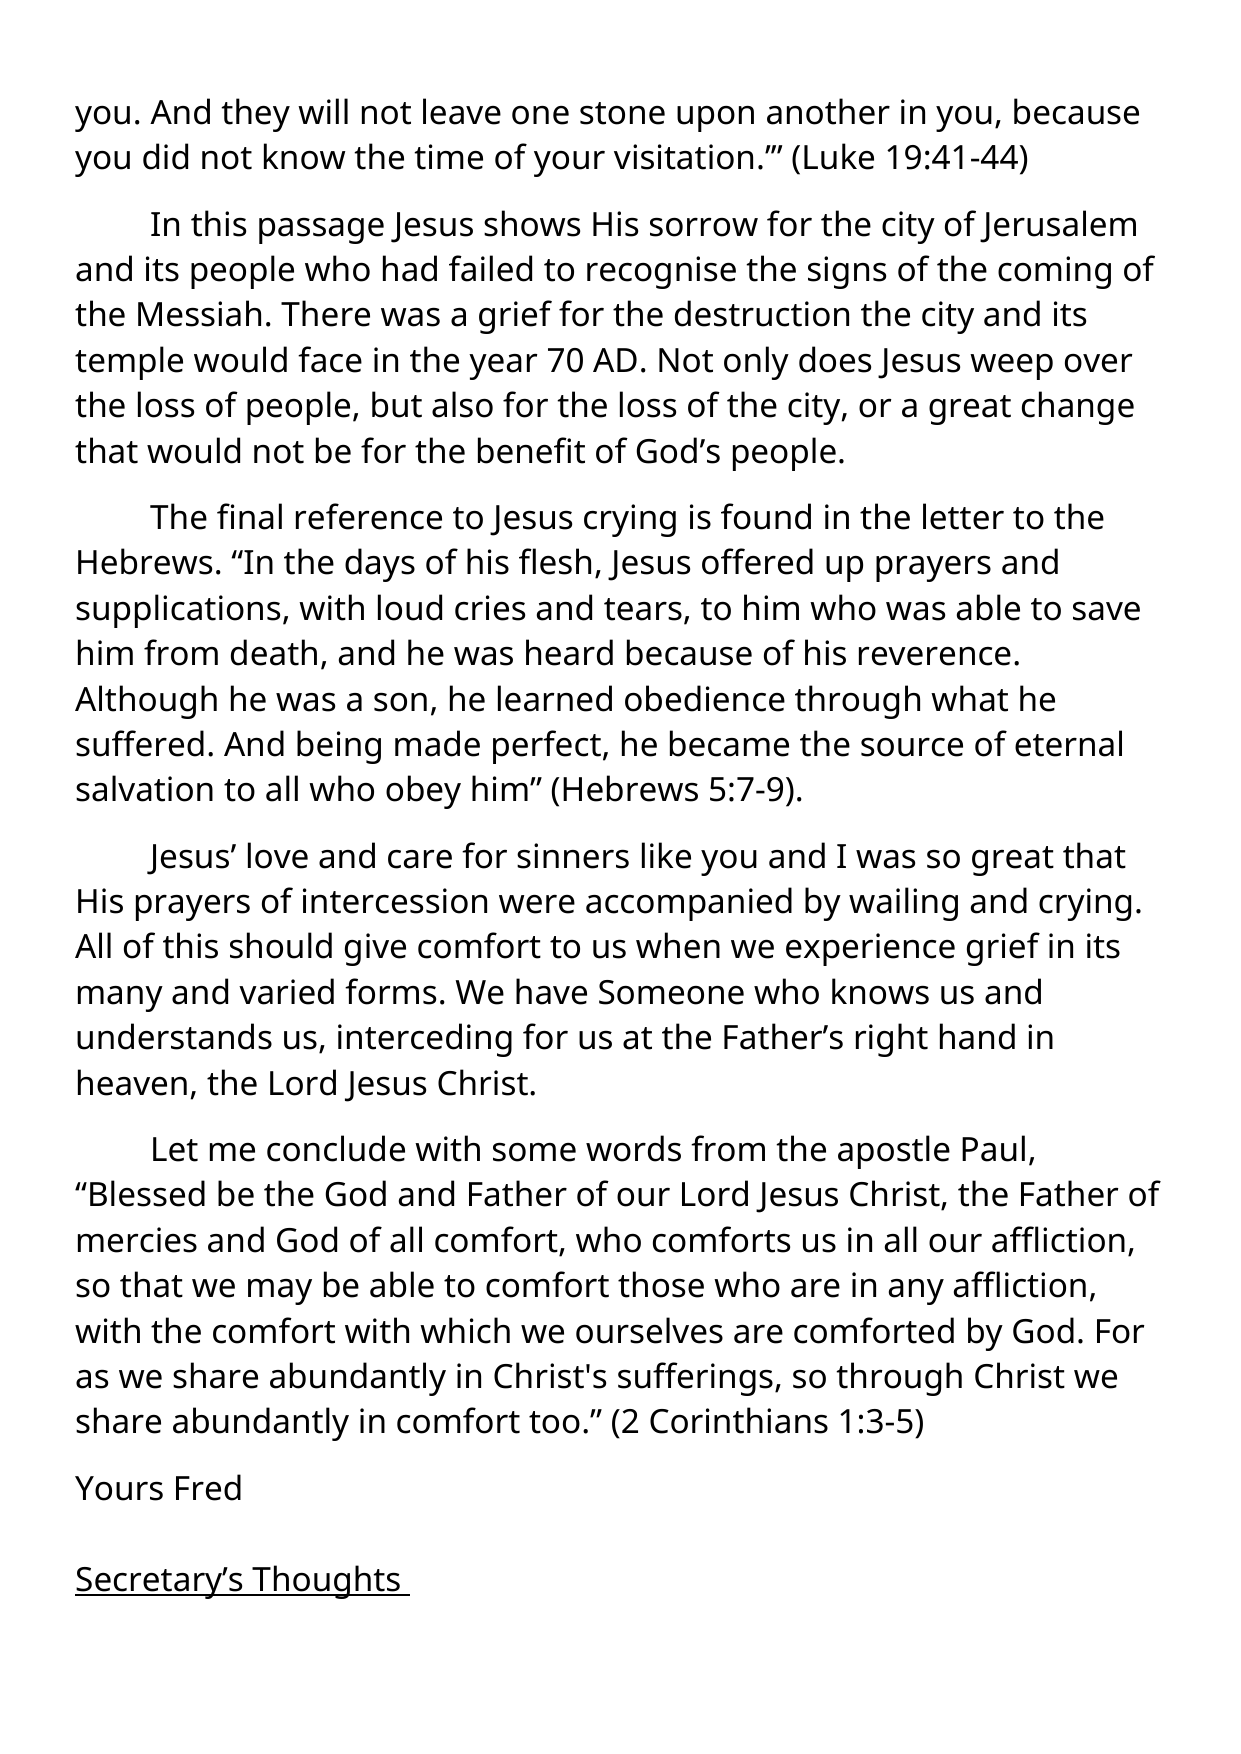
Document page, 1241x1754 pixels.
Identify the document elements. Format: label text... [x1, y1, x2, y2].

text Let me conclude with some words from the apostle Paul, “Blessed be the God and Father of our Lord Jesus Christ, the Father of mercies and God of all comfort, who comforts us in all our affliction, so that we may be able to comfort those who are in any affliction, with the comfort with which we ourselves are comforted by God. For as we share abundantly in Christ's sufferings, so through Christ we share abundantly in comfort too.” (2 Corinthians 1:3-5) [75, 1126, 1165, 1444]
text Yours Fred [75, 1464, 1165, 1510]
text Jesus’ love and care for sinners like you and I was so great that His prayers of intercession were accompanied by wailing and crying. All of this should give comfort to us when we experience grief in its many and varied forms. We have Someone who knows us and understands us, interceding for us at the Father’s right hand in heaven, the Lord Jesus Christ. [75, 832, 1165, 1105]
text In this passage Jesus shows His sorrow for the city of Jerusalem and its people who had failed to recognise the signs of the coming of the Messiah. There was a grief for the destruction the city and its temple would face in the year 70 AD. Not only does Jesus weep over the loss of people, but also for the loss of the city, or a great change that would not be for the benefit of God’s people. [75, 200, 1165, 473]
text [75, 89, 1165, 179]
text Secretary’s Thoughts [75, 1555, 1165, 1601]
text The final reference to Jesus crying is found in the letter to the Hebrews. “In the days of his flesh, Jesus offered up prayers and supplications, with loud cries and tears, to him who was able to save him from death, and he was heard because of his reverence. Although he was a son, he learned obedience through what he suffered. And being made perfect, he became the source of eternal salvation to all who obey him” (Hebrews 5:7-9). [75, 494, 1165, 812]
